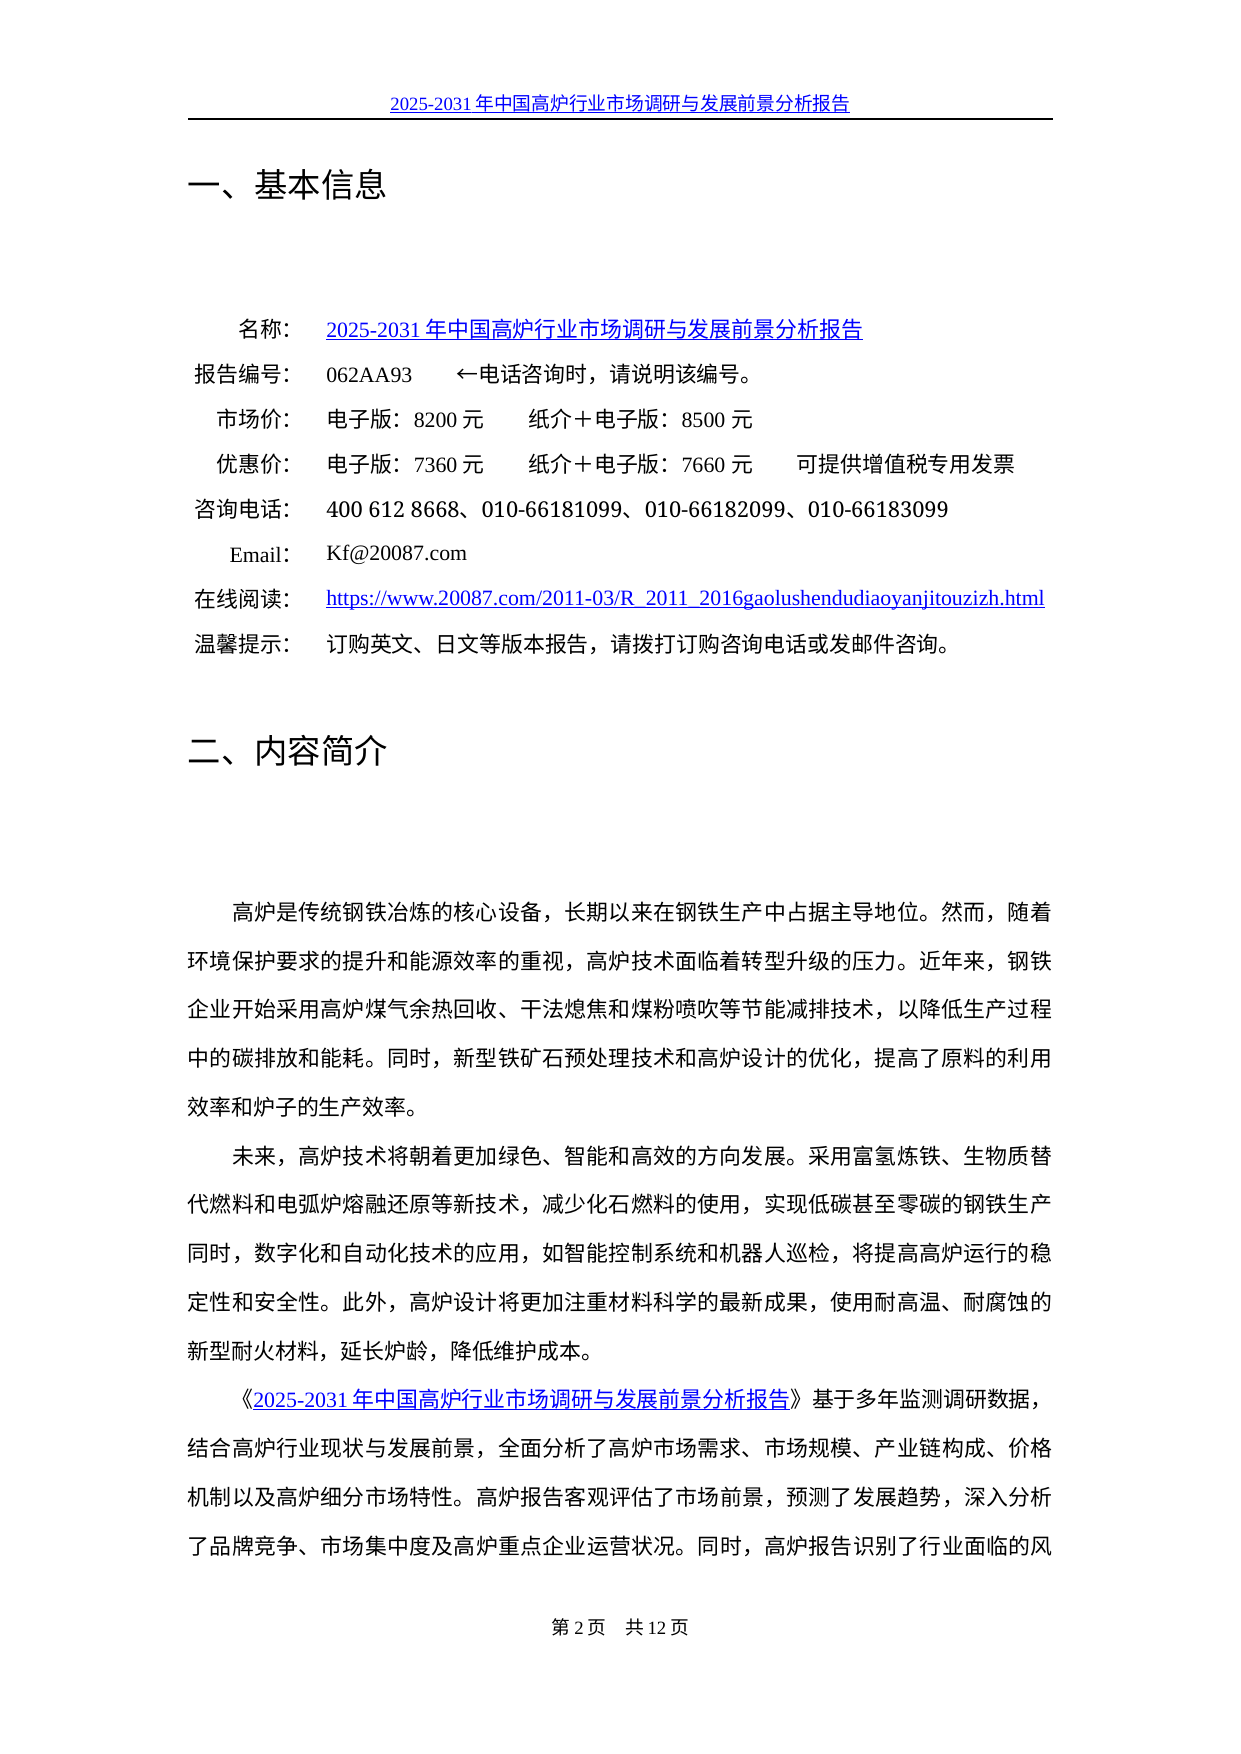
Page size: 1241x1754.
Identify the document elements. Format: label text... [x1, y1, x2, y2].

table_cell 温馨提示： [167, 627, 315, 672]
table_cell [315, 582, 1073, 627]
table_cell 电子版：8200 元 纸介＋电子版：8500 元 [315, 402, 1073, 447]
table_cell 062AA93 ←电话咨询时，请说明该编号。 [315, 357, 1073, 402]
table_cell 在线阅读： [167, 582, 315, 627]
table_cell 市场价： [167, 402, 315, 447]
table_cell Email： [167, 537, 315, 582]
table_cell 400 612 8668、010-66181099、010-66182099、010-66183099 [315, 492, 1073, 537]
title 二、内容简介 [187, 717, 1053, 782]
table_cell 优惠价： [167, 447, 315, 492]
table_header 2025-2031年中国高炉行业市场调研与发展前景分析报告 [315, 312, 1073, 357]
title 一、基本信息 [187, 150, 1053, 215]
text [187, 894, 1053, 1561]
table_cell 订购英文、日文等版本报告，请拨打订购咨询电话或发邮件咨询。 [315, 627, 1073, 672]
table_header 名称： [167, 312, 315, 357]
table_cell 咨询电话： [167, 492, 315, 537]
table_cell Kf@20087.com [315, 537, 1073, 582]
table_cell 电子版：7360 元 纸介＋电子版：7660 元 可提供增值税专用发票 [315, 447, 1073, 492]
table_cell 报告编号： [167, 357, 315, 402]
